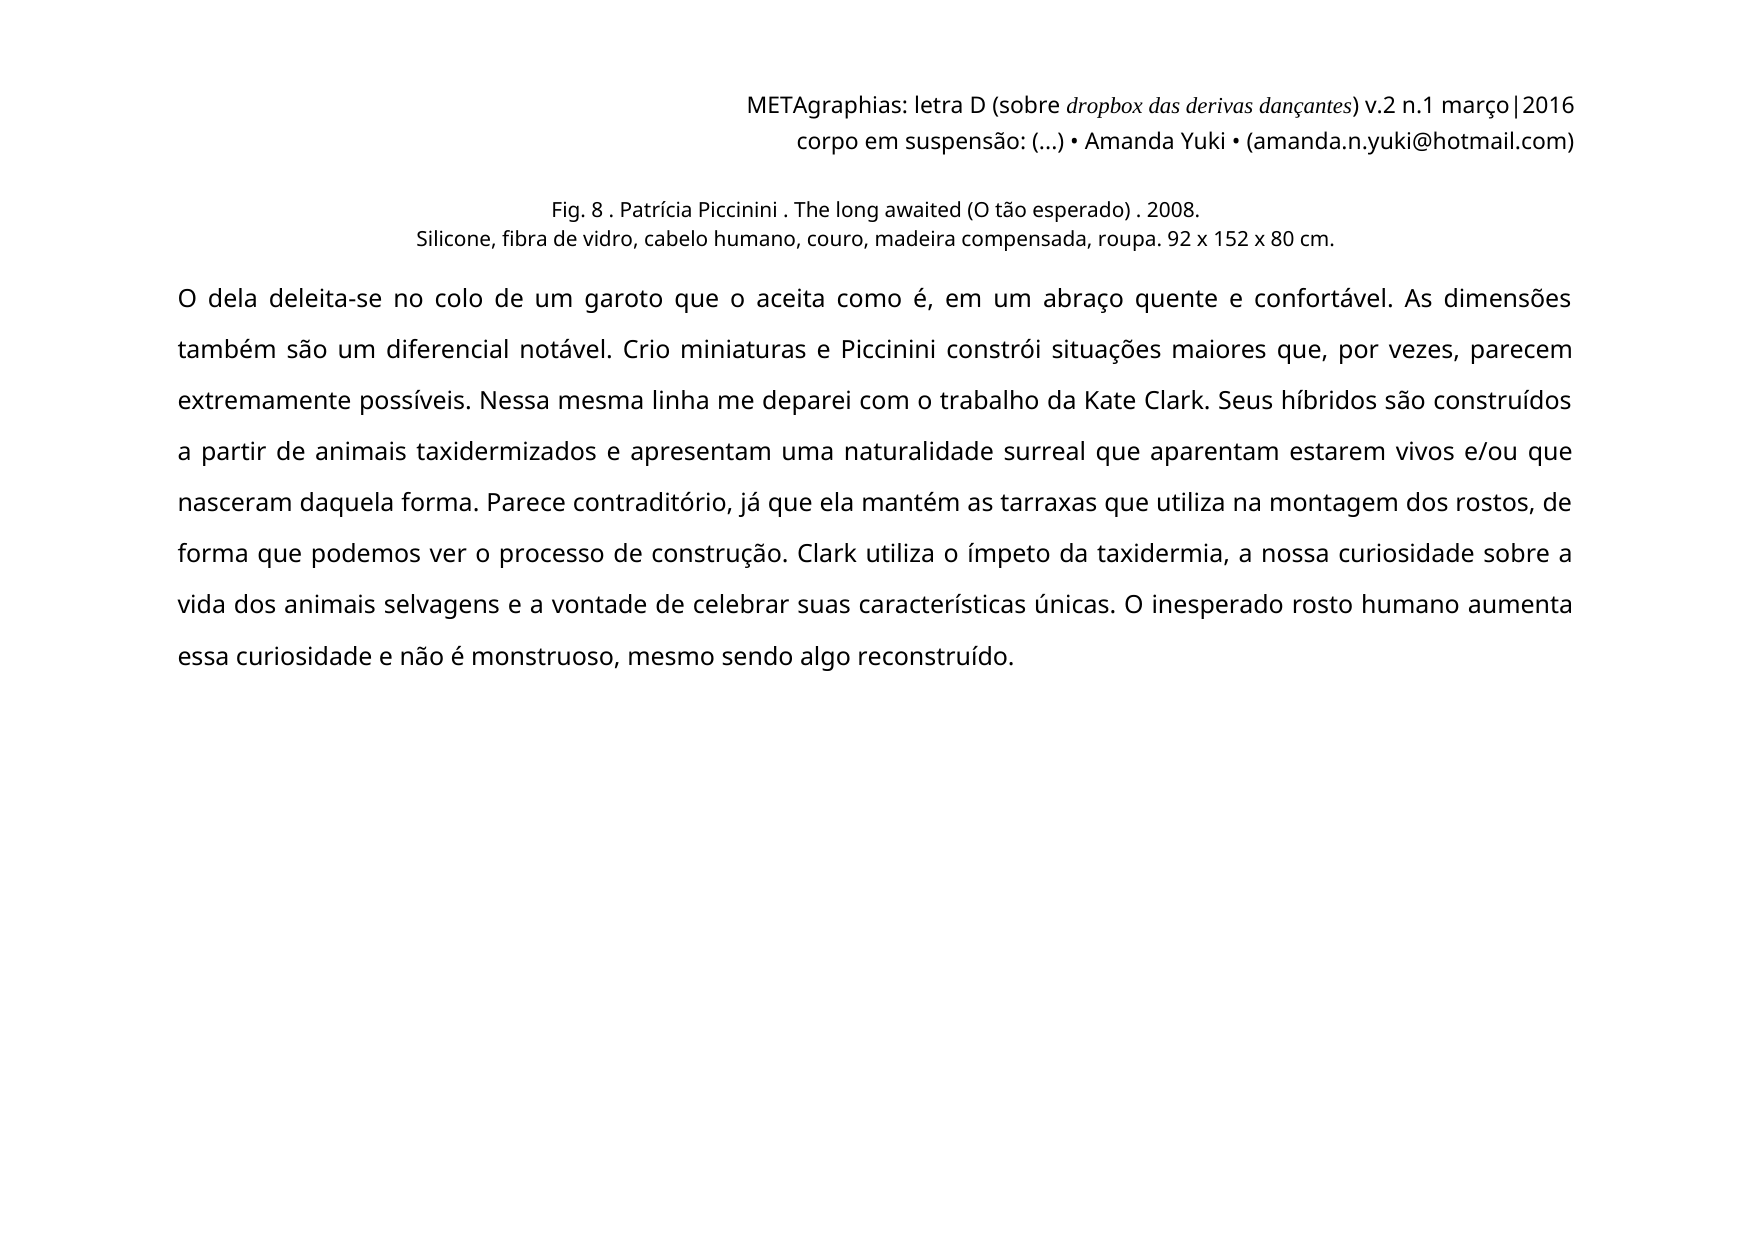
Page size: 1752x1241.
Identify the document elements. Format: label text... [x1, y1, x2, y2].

text O dela deleita-se no colo de um garoto que o aceita como é, em um abraço quente e confortável. As dimensões também são um diferencial notável. Crio miniaturas e Piccinini constrói situações maiores que, por vezes, parecem extremamente possíveis. Nessa mesma linha me deparei com o trabalho da Kate Clark. Seus híbridos são construídos a partir de animais taxidermizados e apresentam uma naturalidade surreal que aparentam estarem vivos e/ou que nasceram daquela forma. Parece contraditório, já que ela mantém as tarraxas que utiliza na montagem dos rostos, de forma que podemos ver o processo de construção. Clark utiliza o ímpeto da taxidermia, a nossa curiosidade sobre a vida dos animais selvagens e a vontade de celebrar suas características únicas. O inesperado rosto humano aumenta essa curiosidade e não é monstruoso, mesmo sendo algo reconstruído. [177, 281, 1574, 672]
text Fig. 8 . Patrícia Piccinini . The long awaited (O tão esperado) . 2008. [177, 196, 1574, 224]
text Silicone, fibra de vidro, cabelo humano, couro, madeira compensada, roupa. 92 x 152 x 80 cm. [177, 224, 1574, 252]
